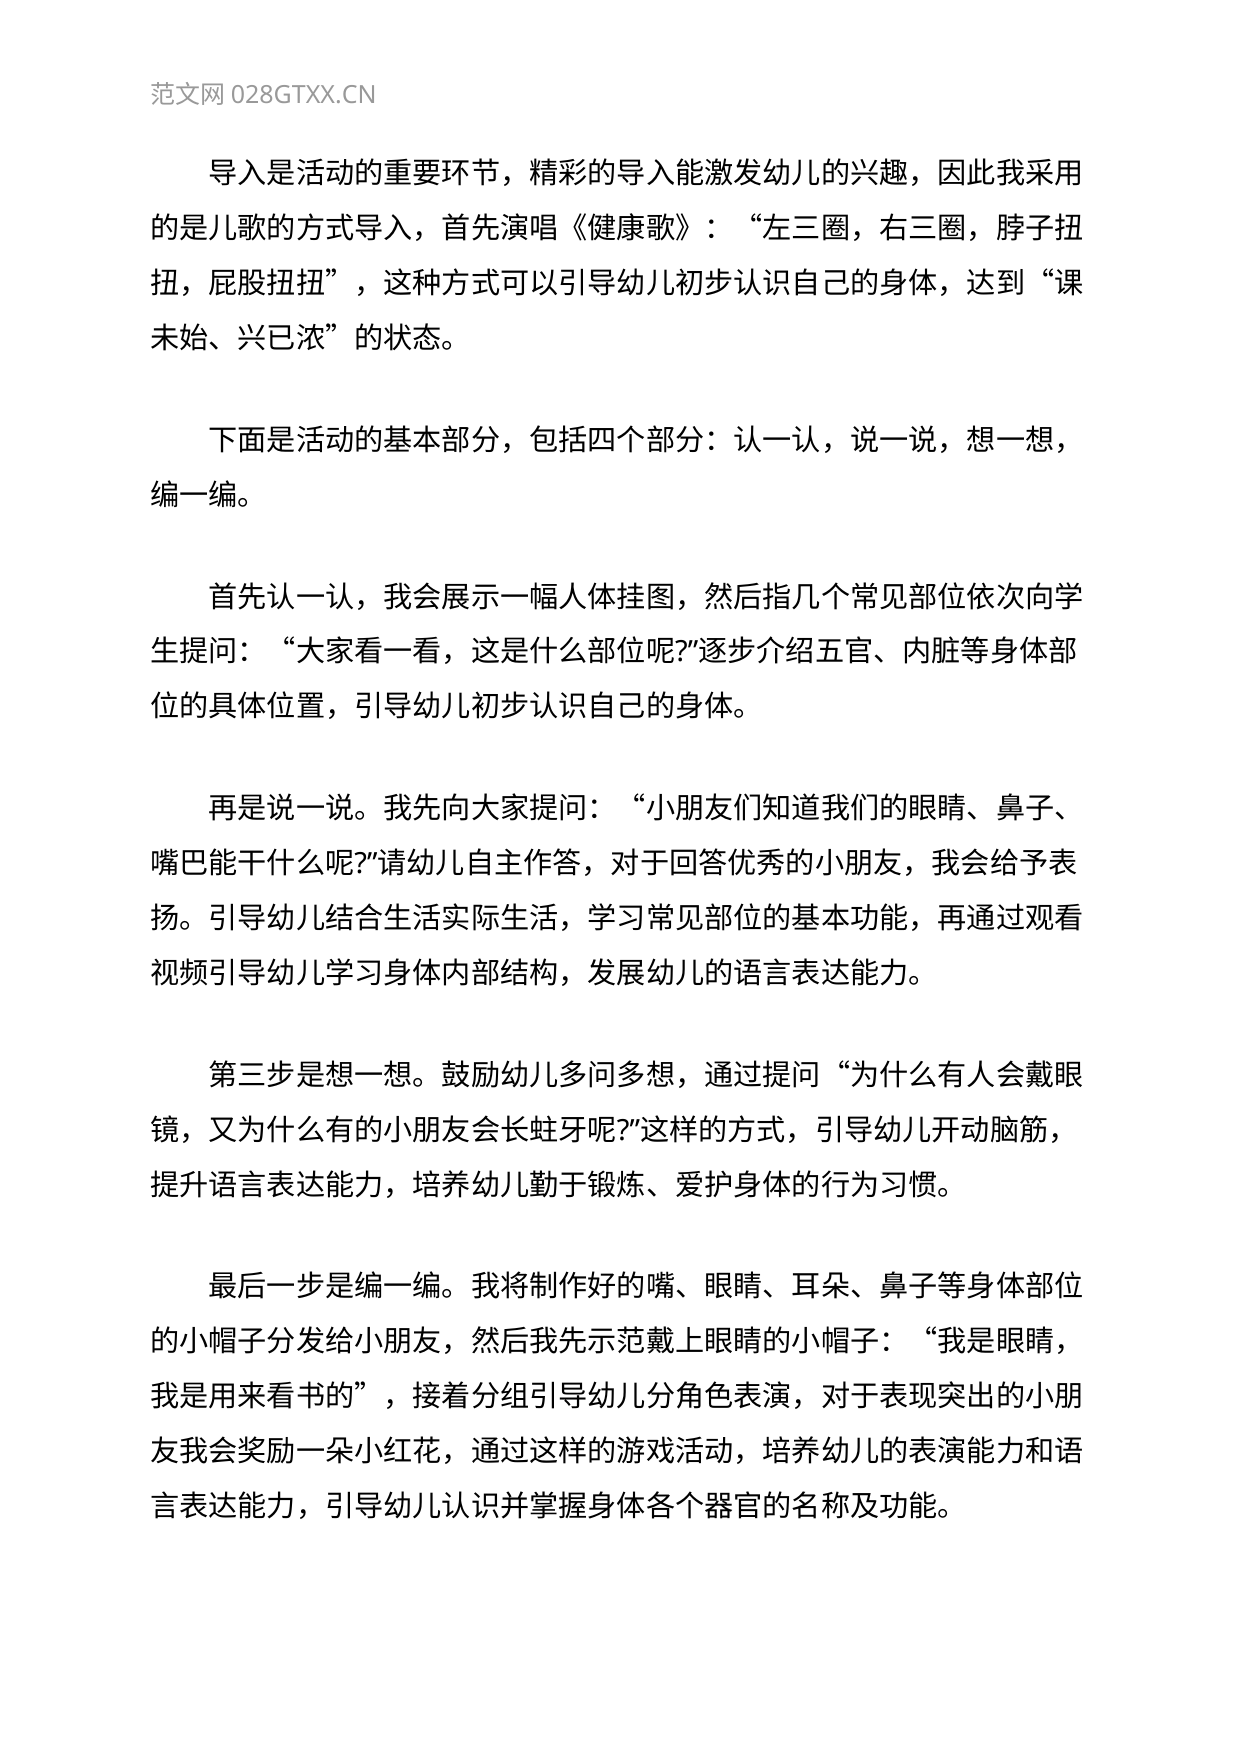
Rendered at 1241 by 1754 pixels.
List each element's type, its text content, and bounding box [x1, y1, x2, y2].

text 第三步是想一想。鼓励幼儿多问多想，通过提问“为什么有人会戴眼镜，又为什么有的小朋友会长蛀牙呢?”这样的方式，引导幼儿开动脑筋，提升语言表达能力，培养幼儿勤于锻炼、爱护身体的行为习惯。 [150, 1051, 1090, 1203]
text 再是说一说。我先向大家提问：“小朋友们知道我们的眼睛、鼻子、嘴巴能干什么呢?”请幼儿自主作答，对于回答优秀的小朋友，我会给予表扬。引导幼儿结合生活实际生活，学习常见部位的基本功能，再通过观看视频引导幼儿学习身体内部结构，发展幼儿的语言表达能力。 [150, 785, 1090, 992]
text 最后一步是编一编。我将制作好的嘴、眼睛、耳朵、鼻子等身体部位的小帽子分发给小朋友，然后我先示范戴上眼睛的小帽子：“我是眼睛，我是用来看书的”，接着分组引导幼儿分角色表演，对于表现突出的小朋友我会奖励一朵小红花，通过这样的游戏活动，培养幼儿的表演能力和语言表达能力，引导幼儿认识并掌握身体各个器官的名称及功能。 [150, 1263, 1090, 1525]
text 下面是活动的基本部分，包括四个部分：认一认，说一说，想一想，编一编。 [150, 416, 1090, 514]
text 首先认一认，我会展示一幅人体挂图，然后指几个常见部位依次向学生提问：“大家看一看，这是什么部位呢?”逐步介绍五官、内脏等身体部位的具体位置，引导幼儿初步认识自己的身体。 [150, 573, 1090, 725]
text 导入是活动的重要环节，精彩的导入能激发幼儿的兴趣，因此我采用的是儿歌的方式导入，首先演唱《健康歌》：“左三圈，右三圈，脖子扭扭，屁股扭扭”，这种方式可以引导幼儿初步认识自己的身体，达到“课未始、兴已浓”的状态。 [150, 150, 1090, 357]
